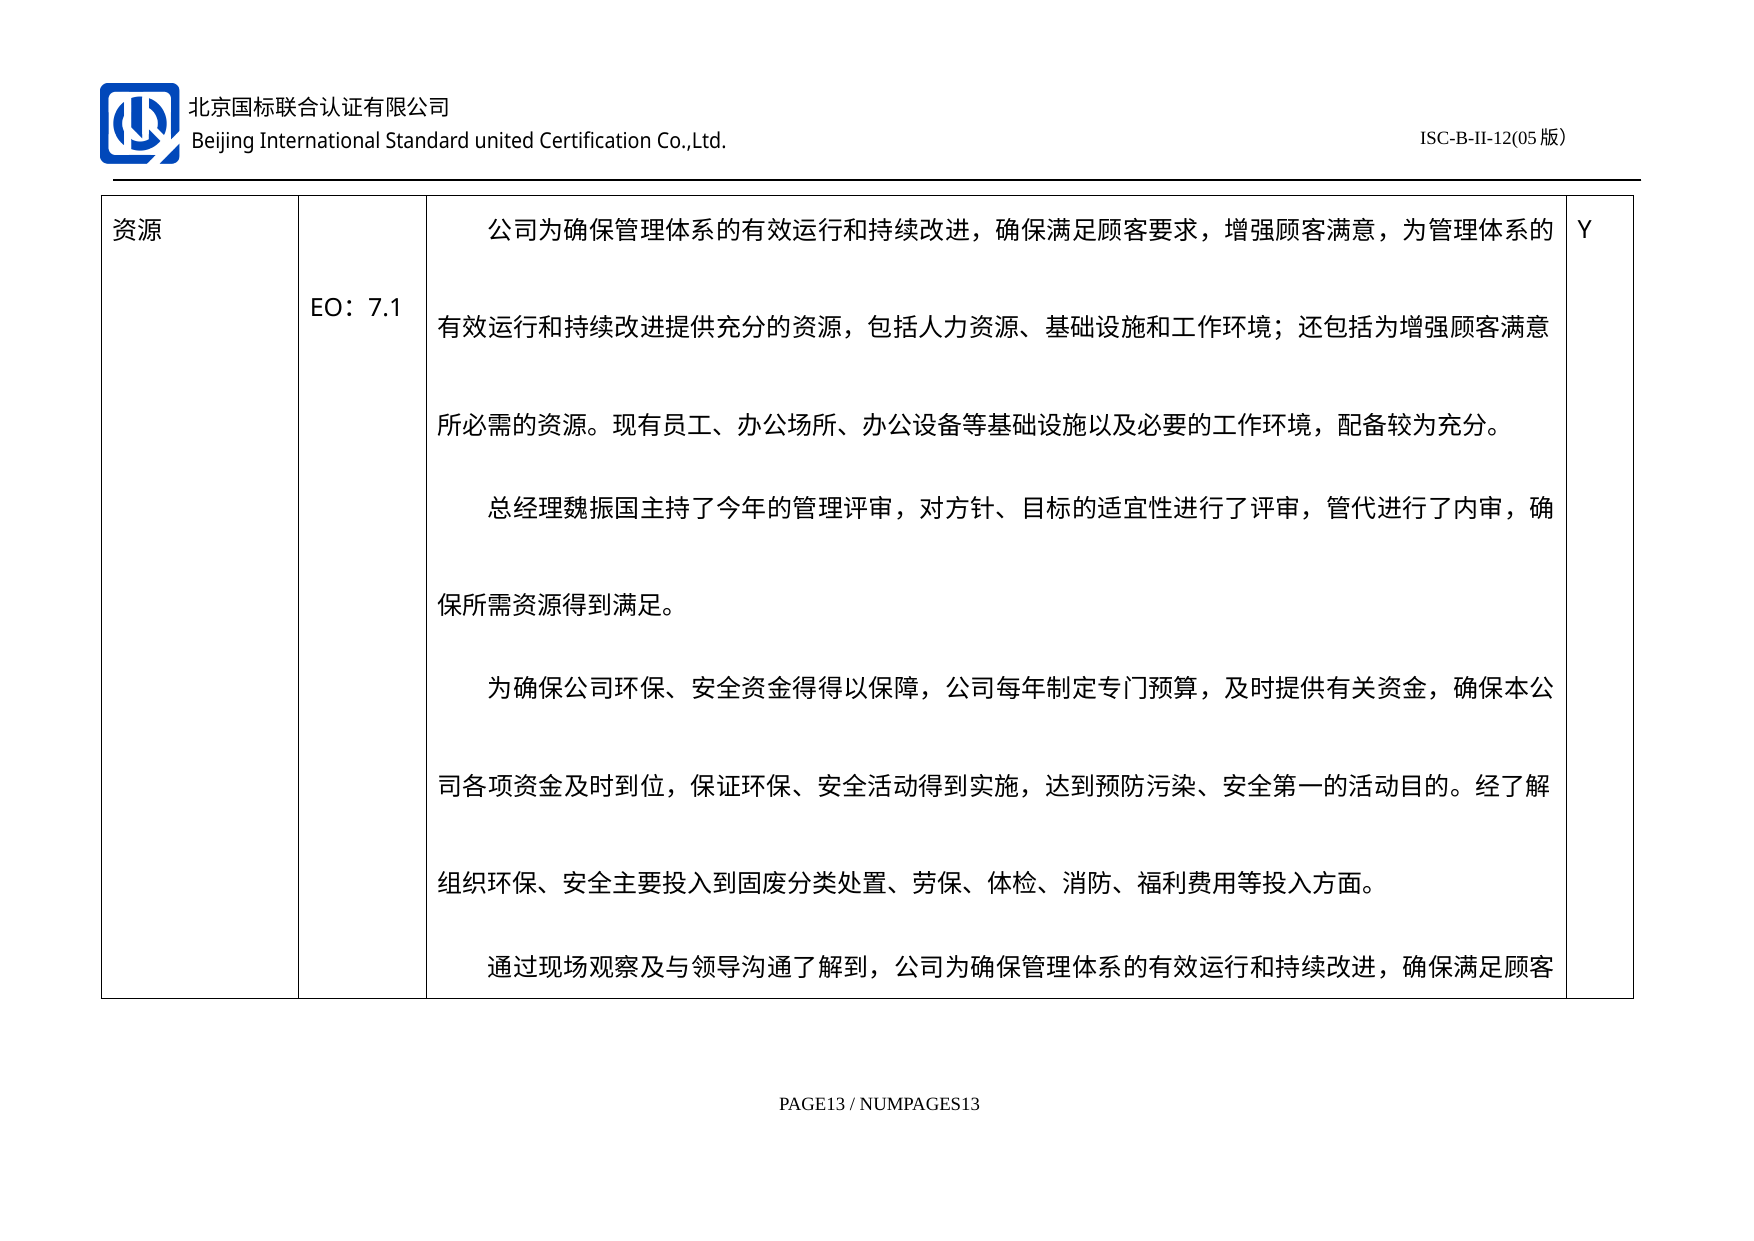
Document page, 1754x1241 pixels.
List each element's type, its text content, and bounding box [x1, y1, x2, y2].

table_cell EO：7.1 [299, 196, 426, 998]
table_cell 资源 [102, 196, 298, 998]
table_cell Y [1567, 196, 1633, 998]
picture [100, 83, 180, 164]
